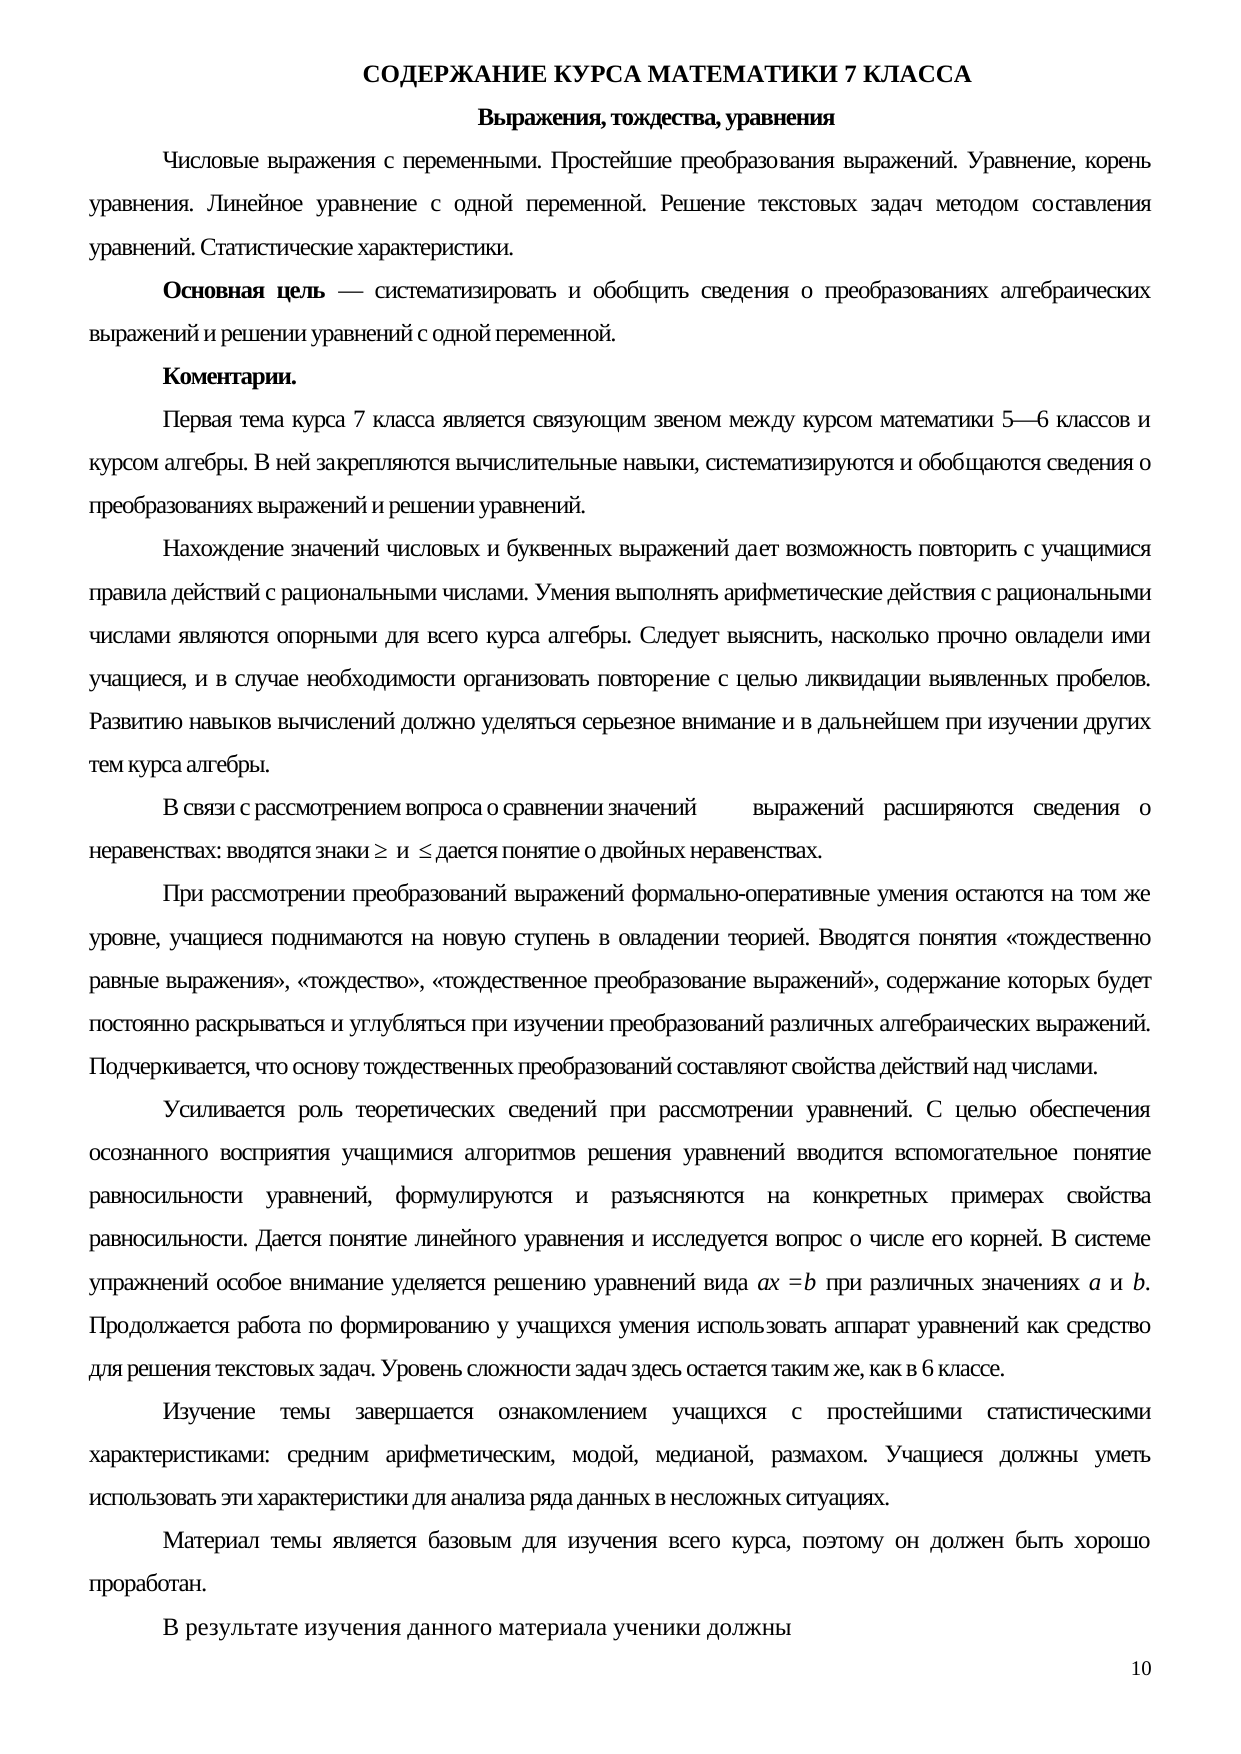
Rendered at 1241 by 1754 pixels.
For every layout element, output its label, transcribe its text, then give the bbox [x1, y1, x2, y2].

text При рассмотрении преобразований выражений формально-оперативные умения остаются на том же уровне, учащиеся поднимаются на новую ступень в овладении теорией. Вводятся понятия «тождественно равные выражения», «тождество», «тождественное преобразование выражений», содержание которых будет постоянно раскрываться и углубляться при изучении преобразований различных алгебраических выражений. Подчеркивается, что основу тождественных преобразований составляют свойства действий над числами. [89, 878, 1152, 1080]
text СОДЕРЖАНИЕ КУРСА МАТЕМАТИКИ 7 КЛАССА [89, 59, 1240, 88]
text Основная цель — систематизировать и обобщить сведения о преобразованиях алгебраических выражений и решении уравнений с одной переменной. [89, 275, 1152, 347]
text Материал темы является базовым для изучения всего курса, поэтому он должен быть хорошо проработан. [89, 1525, 1152, 1597]
text В связи с рассмотрением вопроса о сравнении значений выражений расширяются сведения о неравенствах: вводятся знаки ≥ и ≤ дается понятие о двойных неравенствах. [89, 792, 1152, 864]
text В результате изучения данного материала ученики должны [89, 1612, 1152, 1640]
text Выражения, тождества, уравнения [89, 102, 1152, 131]
text Нахождение значений числовых и буквенных выражений дает возможность повторить с учащимися правила действий с рациональными числами. Умения выполнять арифметические действия с рациональными числами являются опорными для всего курса алгебры. Следует выяснить, насколько прочно овладели ими учащиеся, и в случае необходимости организовать повторение с целью ликвидации выявленных пробелов. Развитию навыков вычислений должно уделяться серьезное внимание и в дальнейшем при изучении других тем курса алгебры. [89, 533, 1152, 778]
text Усиливается роль теоретических сведений при рассмотрении уравнений. С целью обеспечения осознанного восприятия учащимися алгоритмов решения уравнений вводится вспомогательное понятие равносильности уравнений, формулируются и разъясняются на конкретных примерах свойства равносильности. Дается понятие линейного уравнения и исследуется вопрос о числе его корней. В системе упражнений особое внимание уделяется решению уравнений вида ах =b при различных значениях а и b. Продолжается работа по формированию у учащихся умения использовать аппарат уравнений как средство для решения текстовых задач. Уровень сложности задач здесь остается таким же, как в 6 классе. [89, 1094, 1152, 1382]
text Первая тема курса 7 класса является связующим звеном между курсом математики 5—6 классов и курсом алгебры. В ней закрепляются вычислительные навыки, систематизируются и обобщаются сведения о преобразованиях выражений и решении уравнений. [89, 404, 1152, 519]
text Изучение темы завершается ознакомлением учащихся с простейшими статистическими характеристиками: средним арифметическим, модой, медианой, размахом. Учащиеся должны уметь использовать эти характеристики для анализа ряда данных в несложных ситуациях. [89, 1396, 1152, 1511]
text Коментарии. [89, 361, 1152, 390]
text Числовые выражения с переменными. Простейшие преобразования выражений. Уравнение, корень уравнения. Линейное уравнение с одной переменной. Решение текстовых задач методом составления уравнений. Статистические характеристики. [89, 145, 1152, 260]
